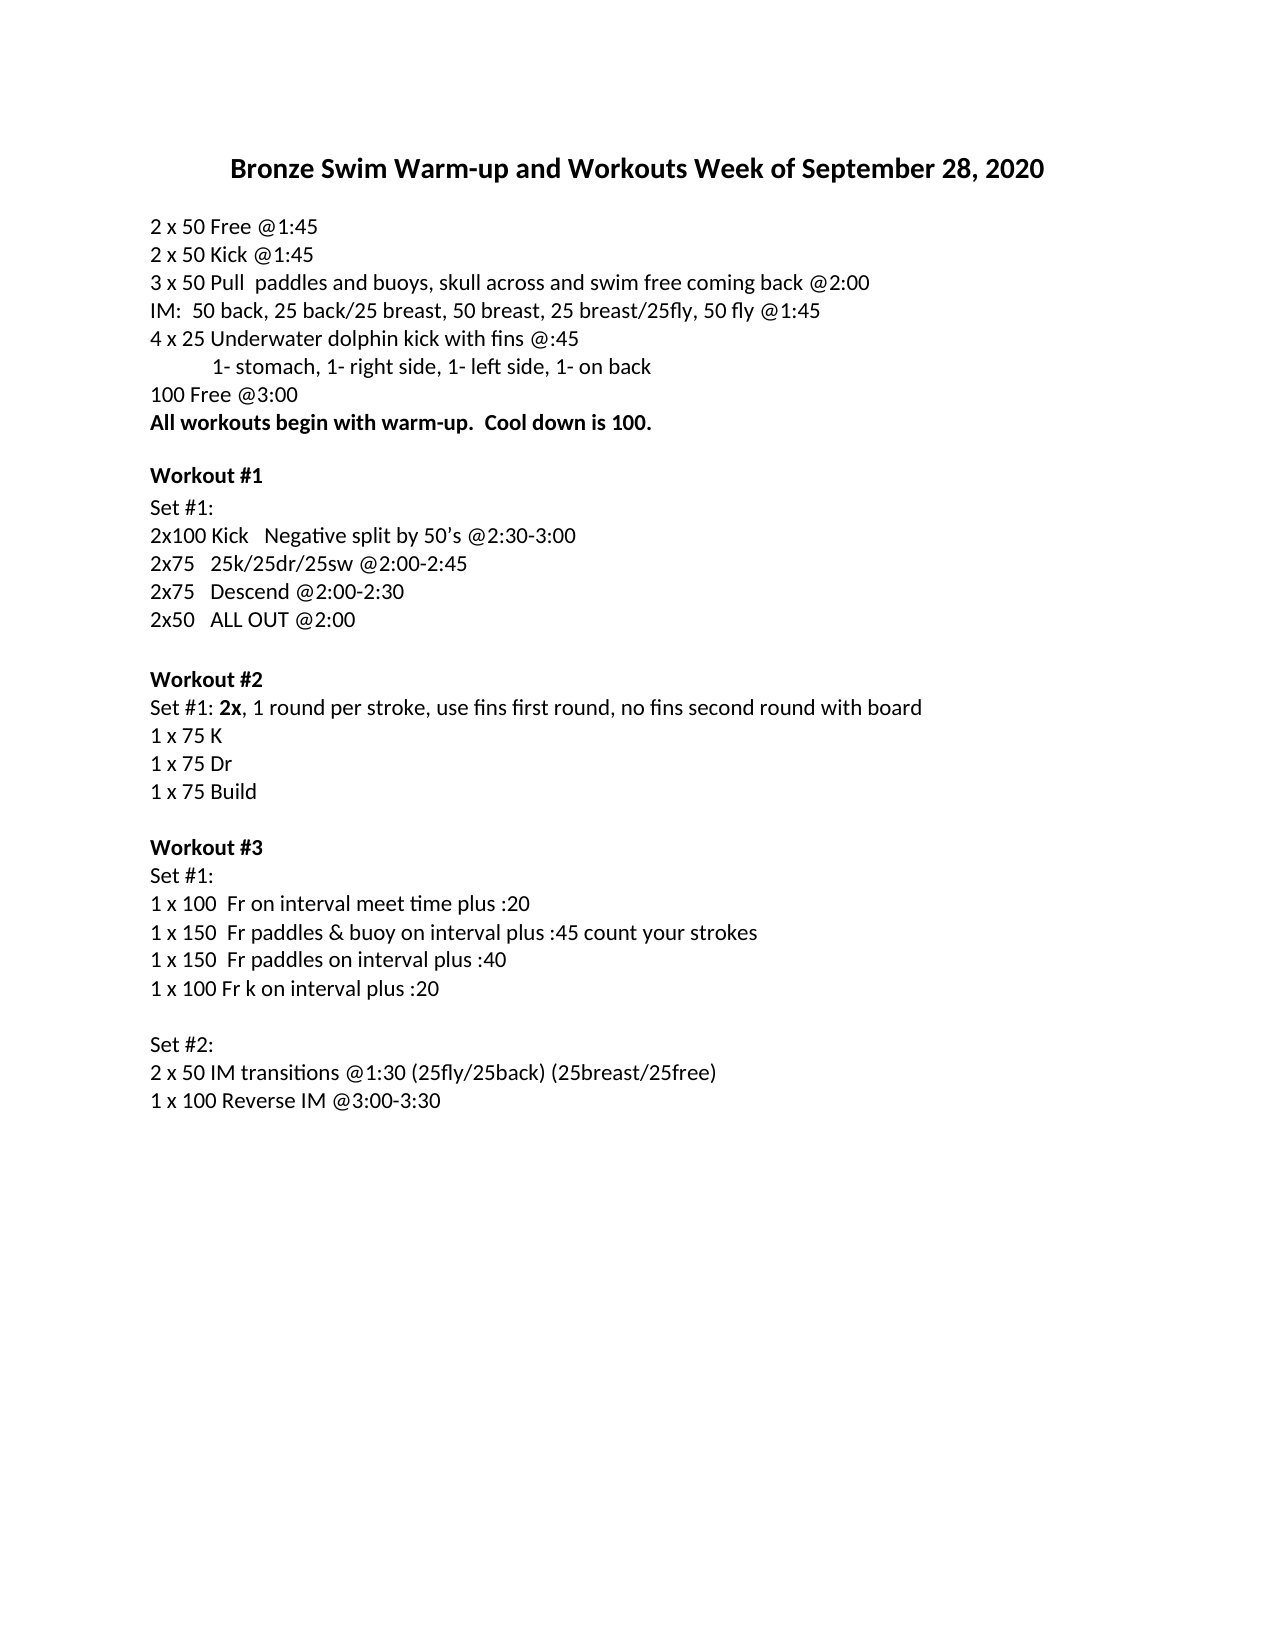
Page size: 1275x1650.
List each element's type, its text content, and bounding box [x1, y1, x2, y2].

text 4 x 25 Underwater dolphin kick with fins @:45 [150, 324, 1125, 352]
text Workout #3 [150, 833, 1125, 862]
text 1- stomach, 1- right side, 1- left side, 1- on back [150, 352, 1125, 380]
text 100 Free @3:00 [150, 380, 1125, 408]
text Set #1: [150, 493, 1125, 521]
text 2 x 50 Kick @1:45 [150, 240, 1125, 268]
text Set #2: [150, 1030, 1125, 1058]
text 2x75 25k/25dr/25sw @2:00-2:45 [150, 549, 1125, 577]
text Bronze Swim Warm-up and Workouts Week of September 28, 2020 [150, 150, 1125, 186]
text 1 x 150 Fr paddles on interval plus :40 [150, 946, 1125, 974]
text 1 x 100 Fr k on interval plus :20 [150, 974, 1125, 1002]
text 2x50 ALL OUT @2:00 [150, 605, 1125, 633]
text 3 x 50 Pull paddles and buoys, skull across and swim free coming back @2:00 [150, 268, 1125, 296]
text 2x100 Kick Negative split by 50’s @2:30-3:00 [150, 521, 1125, 549]
text All workouts begin with warm-up. Cool down is 100. [150, 408, 1125, 436]
text 2 x 50 IM transitions @1:30 (25fly/25back) (25breast/25free) [150, 1058, 1125, 1086]
text 1 x 100 Fr on interval meet time plus :20 [150, 889, 1125, 918]
text Set #1: [150, 862, 1125, 889]
text Workout #2 [150, 665, 1125, 693]
text 1 x 75 K [150, 721, 1125, 749]
text Set #1: 2x, 1 round per stroke, use fins first round, no fins second round with board [150, 693, 1125, 721]
text 1 x 75 Dr [150, 749, 1125, 777]
text 1 x 75 Build [150, 777, 1125, 806]
text 2 x 50 Free @1:45 [150, 212, 1125, 240]
text 2x75 Descend @2:00-2:30 [150, 577, 1125, 605]
text Workout #1 [150, 461, 1125, 489]
text 1 x 100 Reverse IM @3:00-3:30 [150, 1086, 1125, 1114]
text 1 x 150 Fr paddles & buoy on interval plus :45 count your strokes [150, 918, 1125, 946]
text IM: 50 back, 25 back/25 breast, 50 breast, 25 breast/25fly, 50 fly @1:45 [150, 296, 1125, 324]
